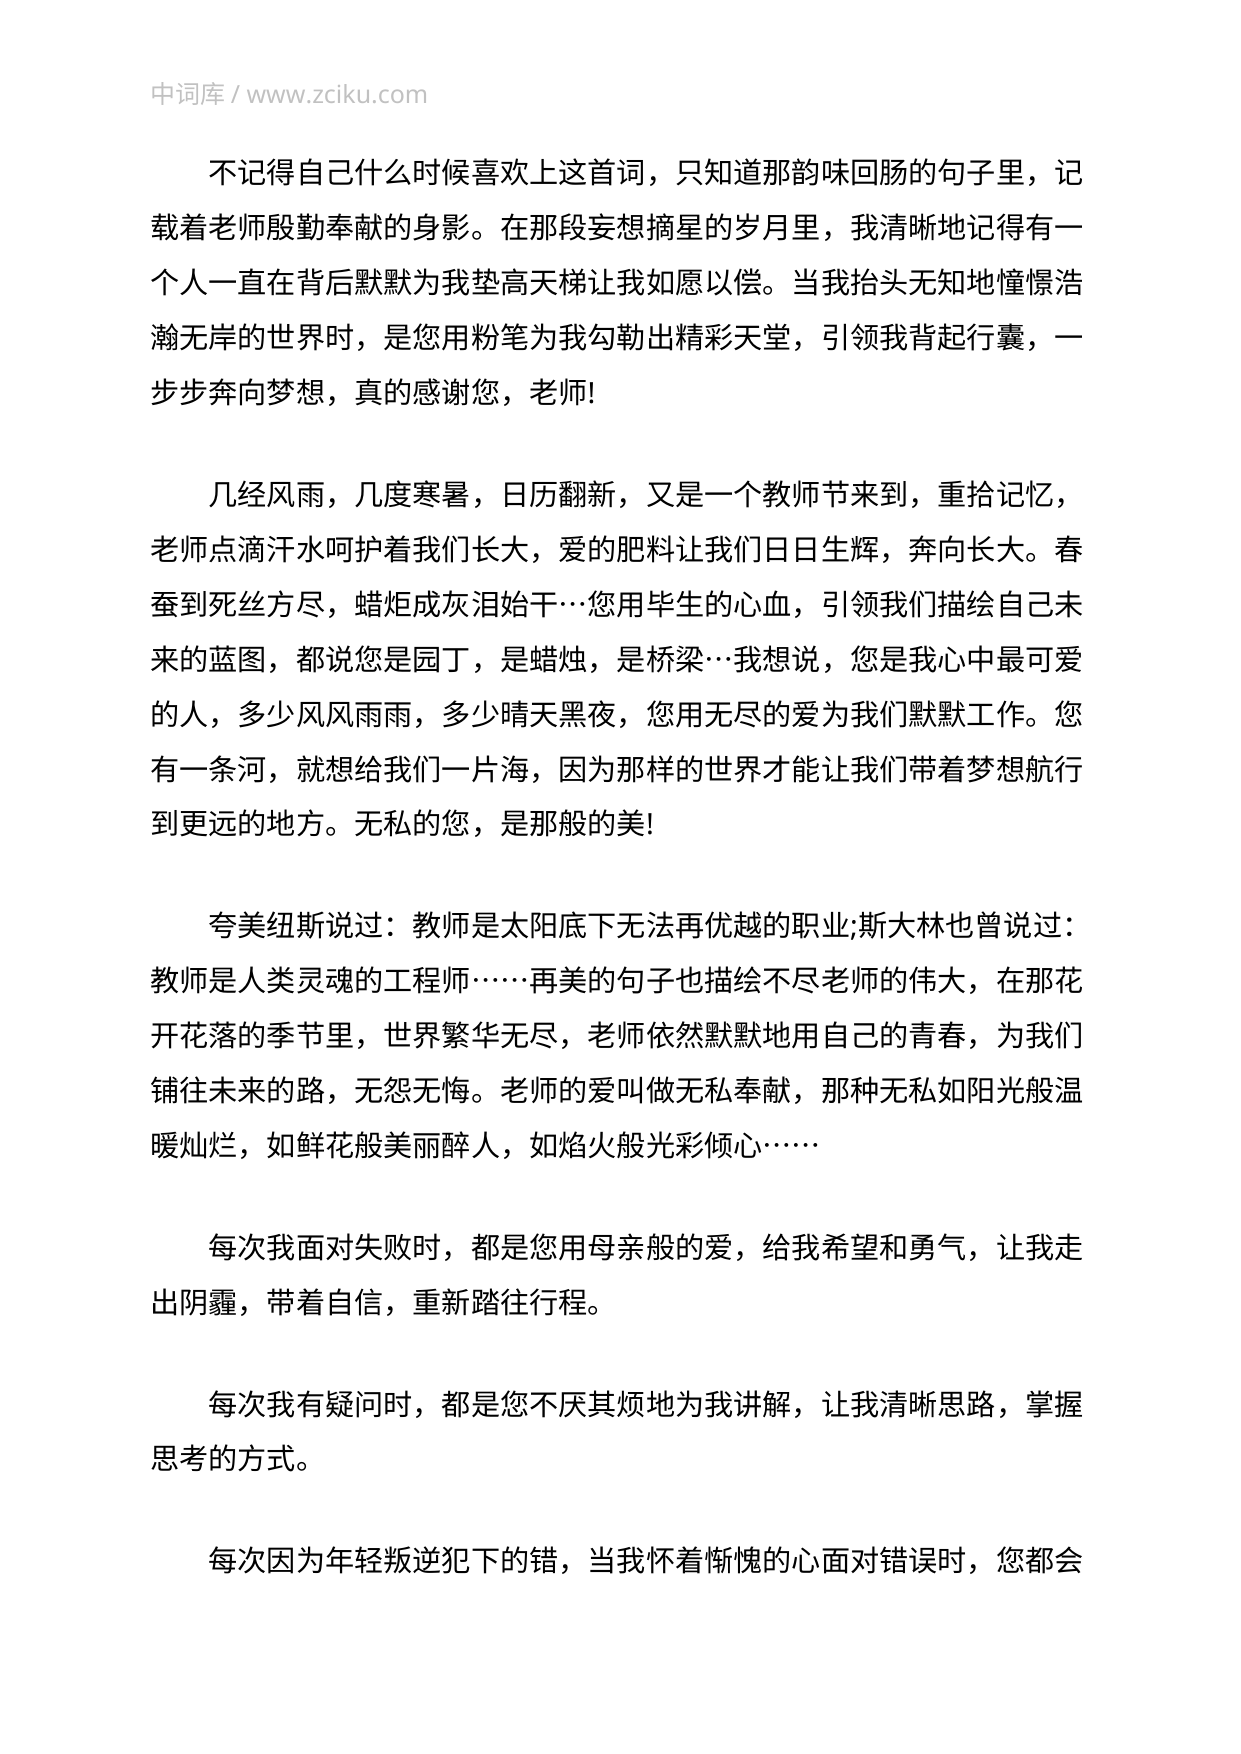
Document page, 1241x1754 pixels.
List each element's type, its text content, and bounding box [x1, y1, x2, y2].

text 几经风雨，几度寒暑，日历翻新，又是一个教师节来到，重拾记忆，老师点滴汗水呵护着我们长大，爱的肥料让我们日日生辉，奔向长大。春蚕到死丝方尽，蜡炬成灰泪始干…您用毕生的心血，引领我们描绘自己未来的蓝图，都说您是园丁，是蜡烛，是桥梁…我想说，您是我心中最可爱的人，多少风风雨雨，多少晴天黑夜，您用无尽的爱为我们默默工作。您有一条河，就想给我们一片海，因为那样的世界才能让我们带着梦想航行到更远的地方。无私的您，是那般的美! [150, 472, 1090, 843]
text 夸美纽斯说过：教师是太阳底下无法再优越的职业;斯大林也曾说过：教师是人类灵魂的工程师……再美的句子也描绘不尽老师的伟大，在那花开花落的季节里，世界繁华无尽，老师依然默默地用自己的青春，为我们铺往未来的路，无怨无悔。老师的爱叫做无私奉献，那种无私如阳光般温暖灿烂，如鲜花般美丽醉人，如焰火般光彩倾心…… [150, 903, 1090, 1165]
text 每次我有疑问时，都是您不厌其烦地为我讲解，让我清晰思路，掌握思考的方式。 [150, 1381, 1090, 1478]
text 每次我面对失败时，都是您用母亲般的爱，给我希望和勇气，让我走出阴霾，带着自信，重新踏往行程。 [150, 1224, 1090, 1322]
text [150, 1538, 1090, 1580]
text 不记得自己什么时候喜欢上这首词，只知道那韵味回肠的句子里，记载着老师殷勤奉献的身影。在那段妄想摘星的岁月里，我清晰地记得有一个人一直在背后默默为我垫高天梯让我如愿以偿。当我抬头无知地憧憬浩瀚无岸的世界时，是您用粉笔为我勾勒出精彩天堂，引领我背起行囊，一步步奔向梦想，真的感谢您，老师! [150, 150, 1090, 412]
